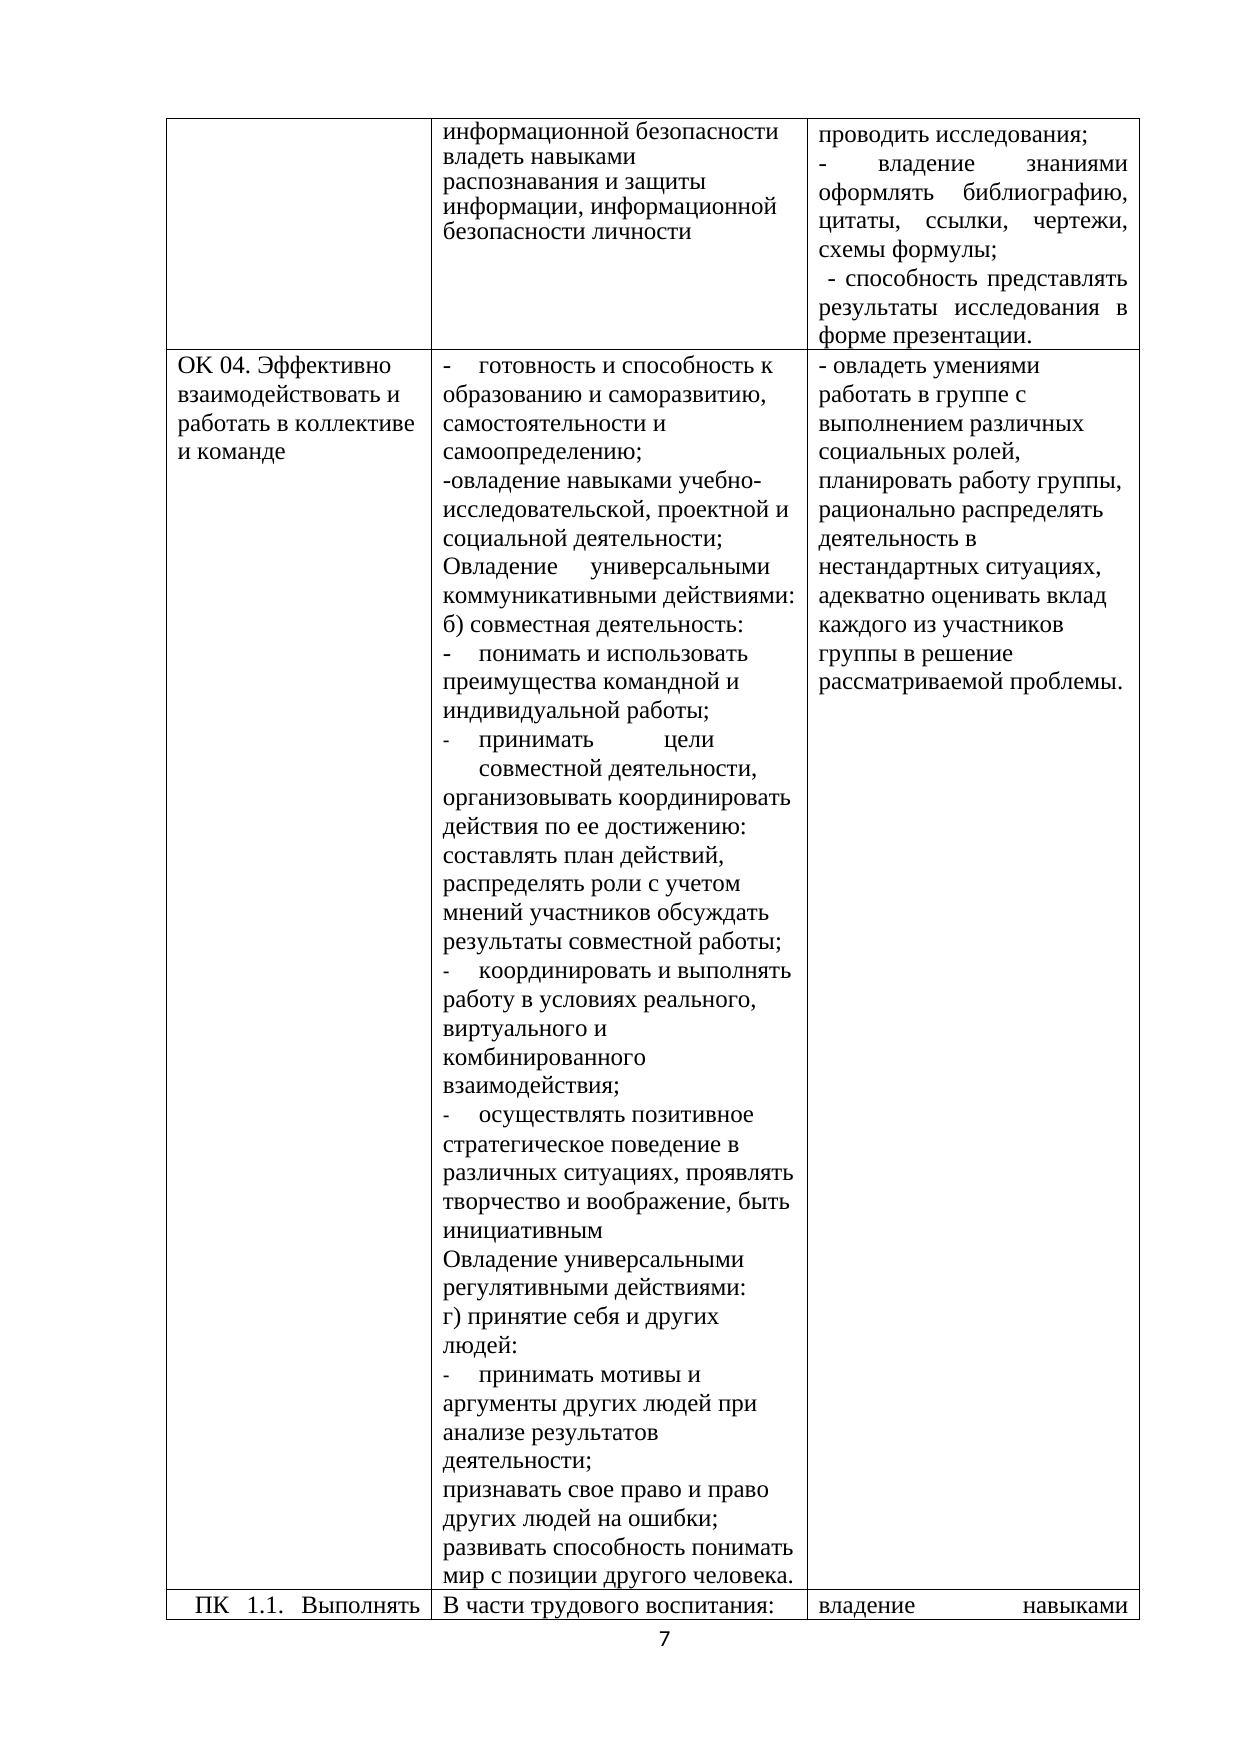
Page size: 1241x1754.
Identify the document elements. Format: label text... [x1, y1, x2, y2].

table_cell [808, 1590, 1139, 1619]
table_cell - овладеть умениями работать в группе с выполнением различных социальных ролей, планировать работу группы, рационально распределять деятельность в нестандартных ситуациях, адекватно оценивать вклад каждого из участников группы в решение рассматриваемой проблемы. [808, 350, 1139, 1589]
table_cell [167, 119, 431, 349]
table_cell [808, 119, 1139, 349]
table_cell - готовность и способность к образованию и саморазвитию, самостоятельности и самоопределению; -овладение навыками учебно-исследовательской, проектной и социальной деятельности; Овладение универсальными коммуникативными действиями: б) совместная деятельность: - понимать и использовать преимущества командной и индивидуальной работы; принимать цели совместной деятельности, организовывать координировать действия по ее достижению: составлять план действий, распределять роли с учетом мнений участников обсуждать результаты совместной работы; координировать и выполнять работу в условиях реального, виртуального и комбинированного взаимодействия; осуществлять позитивное стратегическое поведение в различных ситуациях, проявлять творчество и воображение, быть инициативным Овладение универсальными регулятивными действиями: г) принятие себя и других людей: принимать мотивы и аргументы других людей при анализе результатов деятельности; признавать свое право и право других людей на ошибки; развивать способность понимать мир с позиции другого человека. [432, 350, 807, 1589]
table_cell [432, 119, 807, 349]
table_cell OK 04. Эффективно взаимодействовать и работать в коллективе и команде [167, 350, 431, 1589]
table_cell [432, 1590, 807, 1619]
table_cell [167, 1590, 431, 1619]
